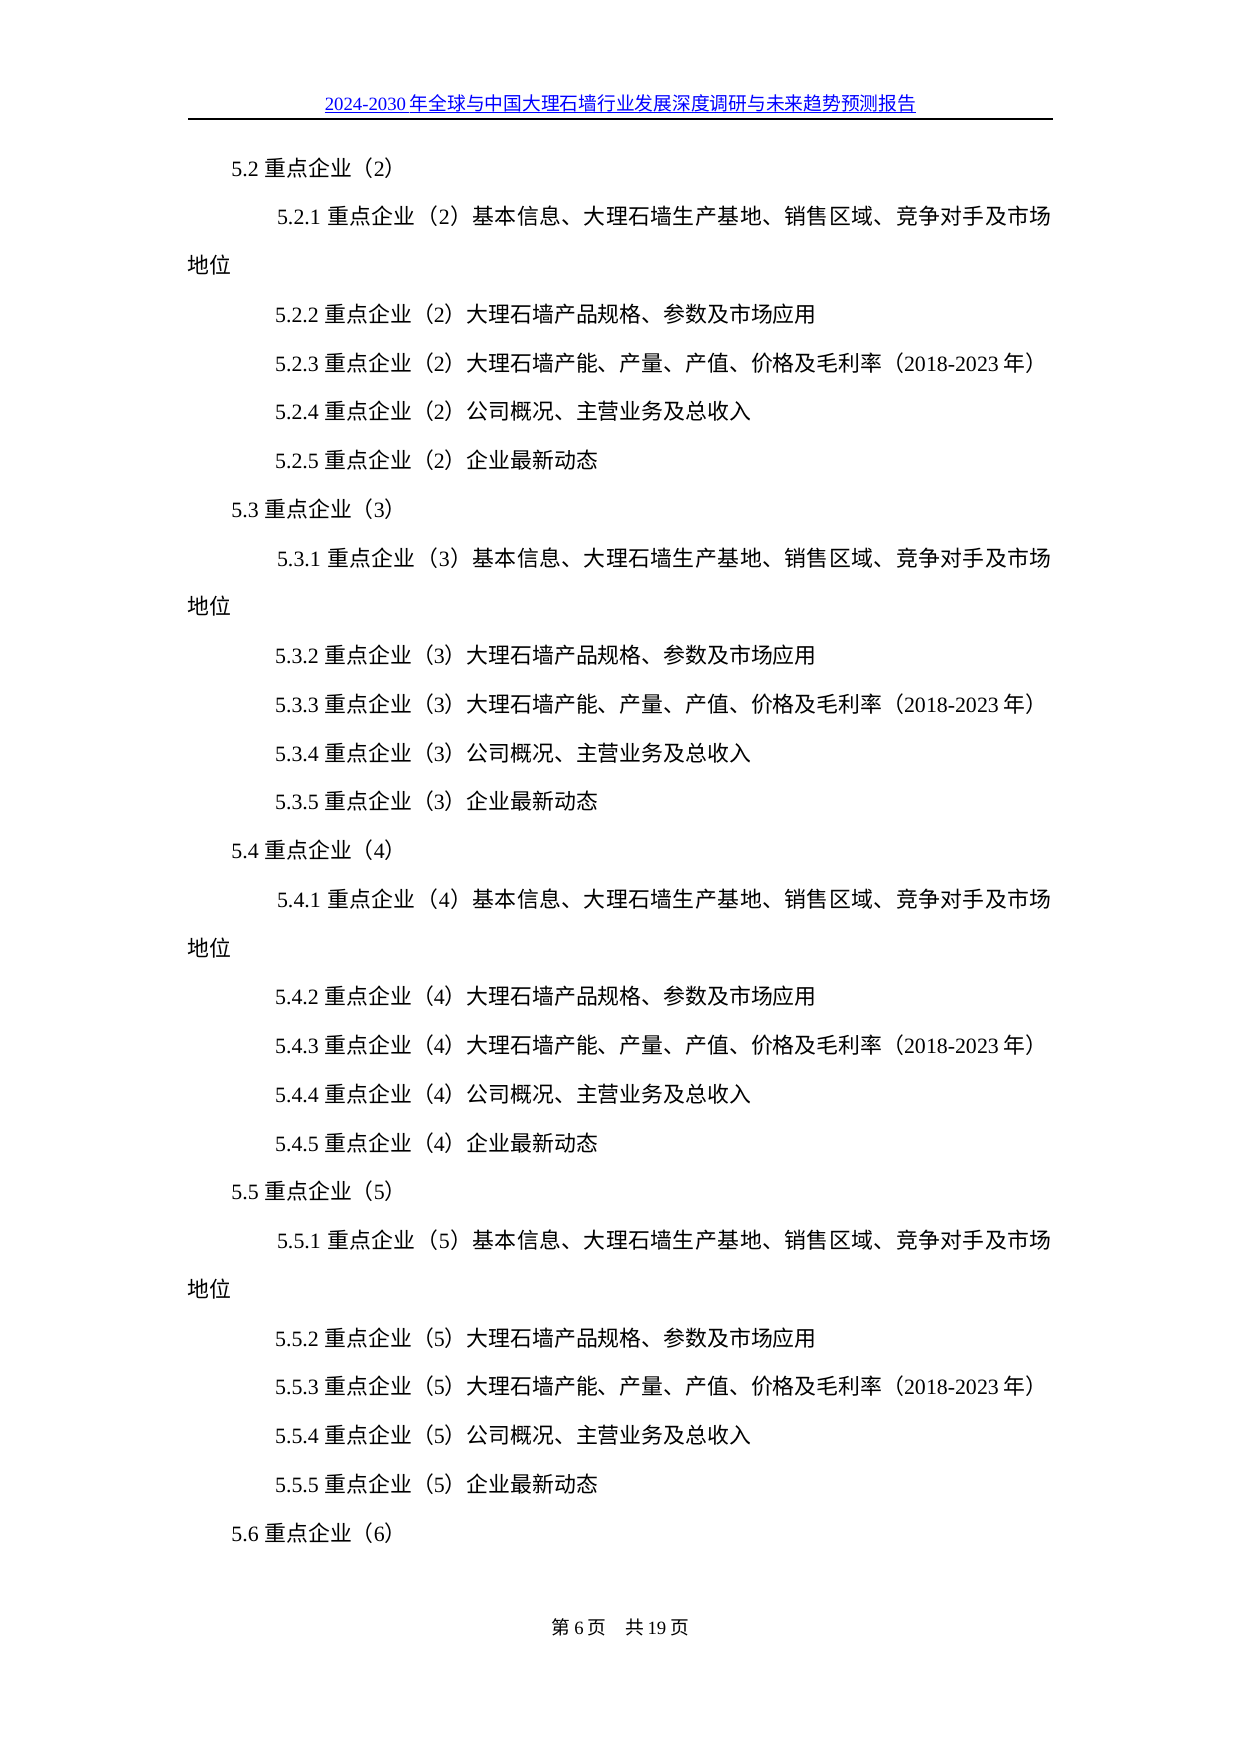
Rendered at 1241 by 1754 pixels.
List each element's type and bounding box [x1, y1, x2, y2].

text [187, 150, 1053, 1548]
